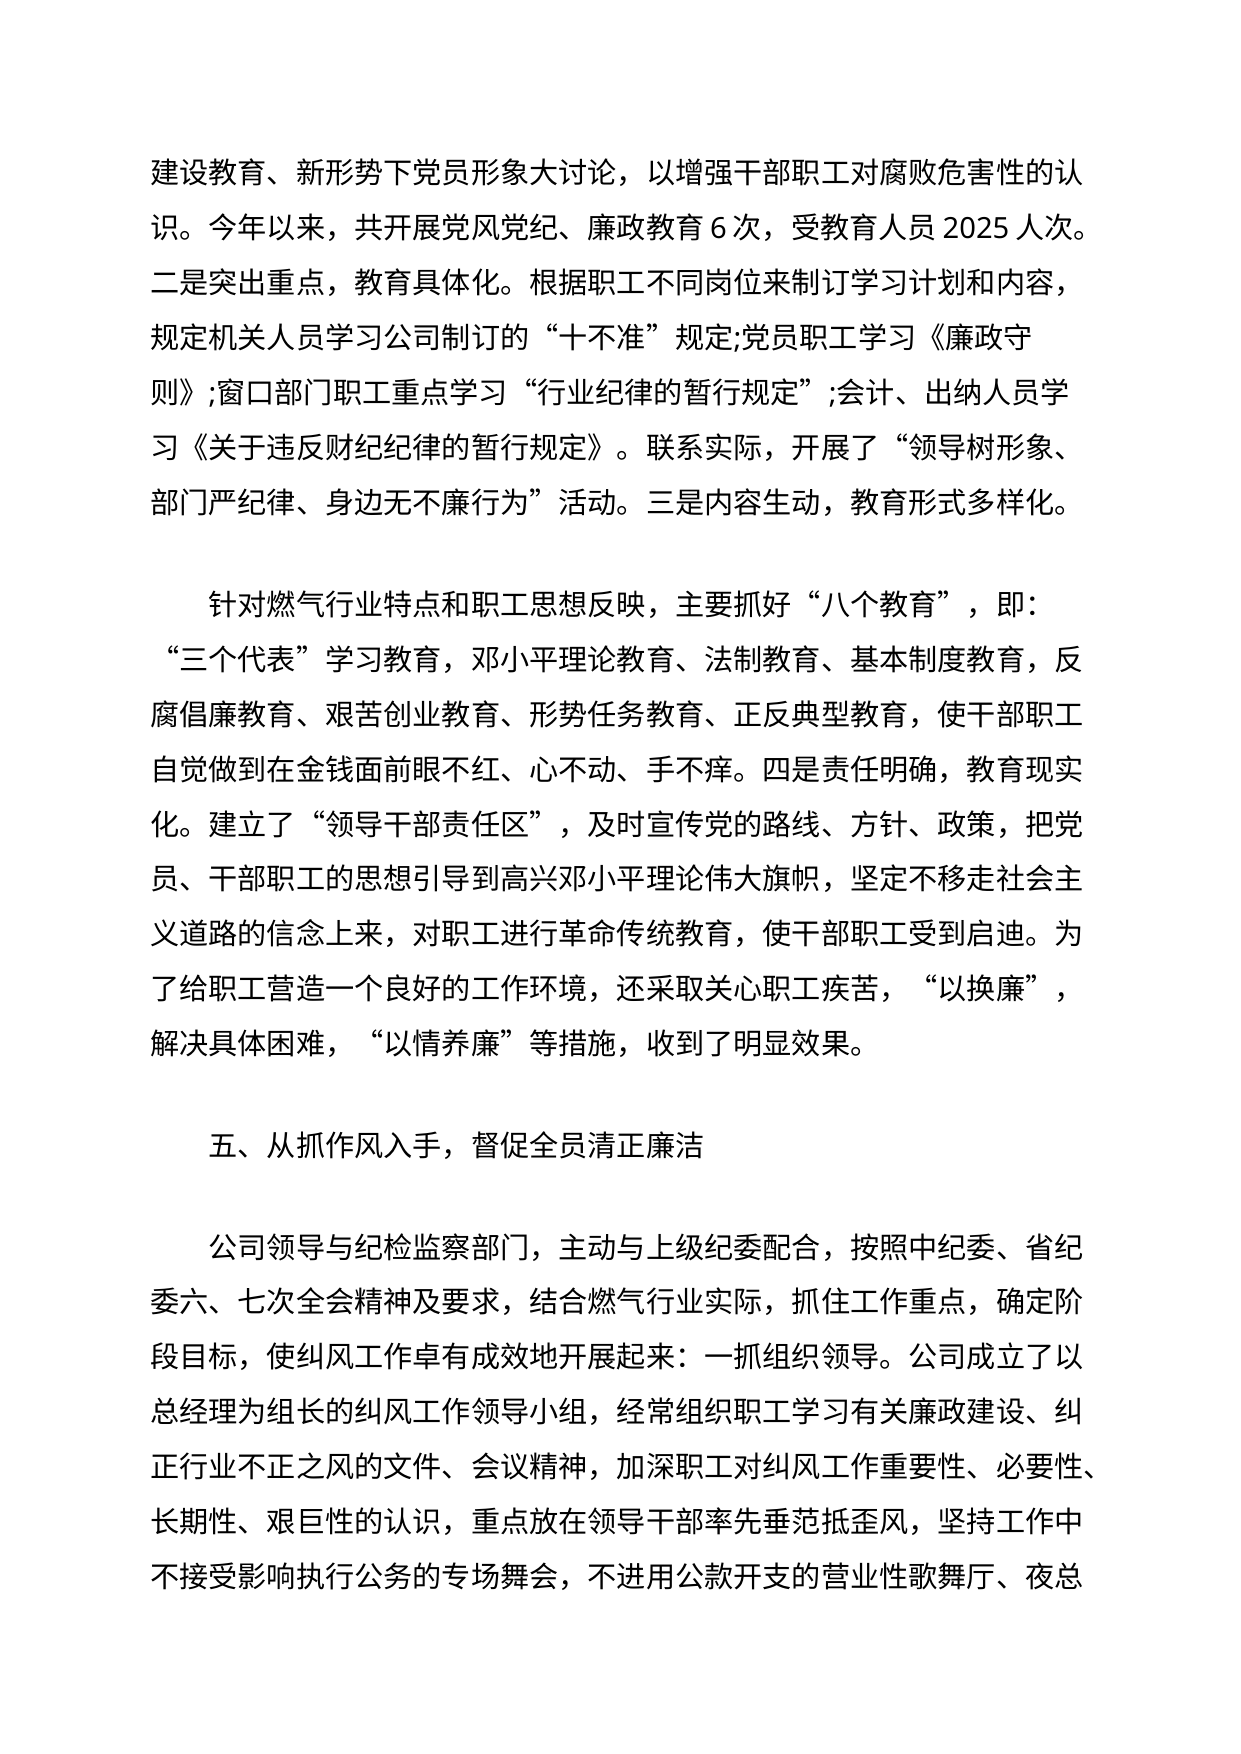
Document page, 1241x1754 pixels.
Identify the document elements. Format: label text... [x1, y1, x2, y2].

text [150, 150, 1090, 522]
text 针对燃气行业特点和职工思想反映，主要抓好“八个教育”，即：“三个代表”学习教育，邓小平理论教育、法制教育、基本制度教育，反腐倡廉教育、艰苦创业教育、形势任务教育、正反典型教育，使干部职工自觉做到在金钱面前眼不红、心不动、手不痒。四是责任明确，教育现实化。建立了“领导干部责任区”，及时宣传党的路线、方针、政策，把党员、干部职工的思想引导到高兴邓小平理论伟大旗帜，坚定不移走社会主义道路的信念上来，对职工进行革命传统教育，使干部职工受到启迪。为了给职工营造一个良好的工作环境，还采取关心职工疾苦，“以换廉”，解决具体困难，“以情养廉”等措施，收到了明显效果。 [150, 581, 1090, 1063]
text 五、从抓作风入手，督促全员清正廉洁 [150, 1122, 1090, 1165]
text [150, 1224, 1090, 1596]
